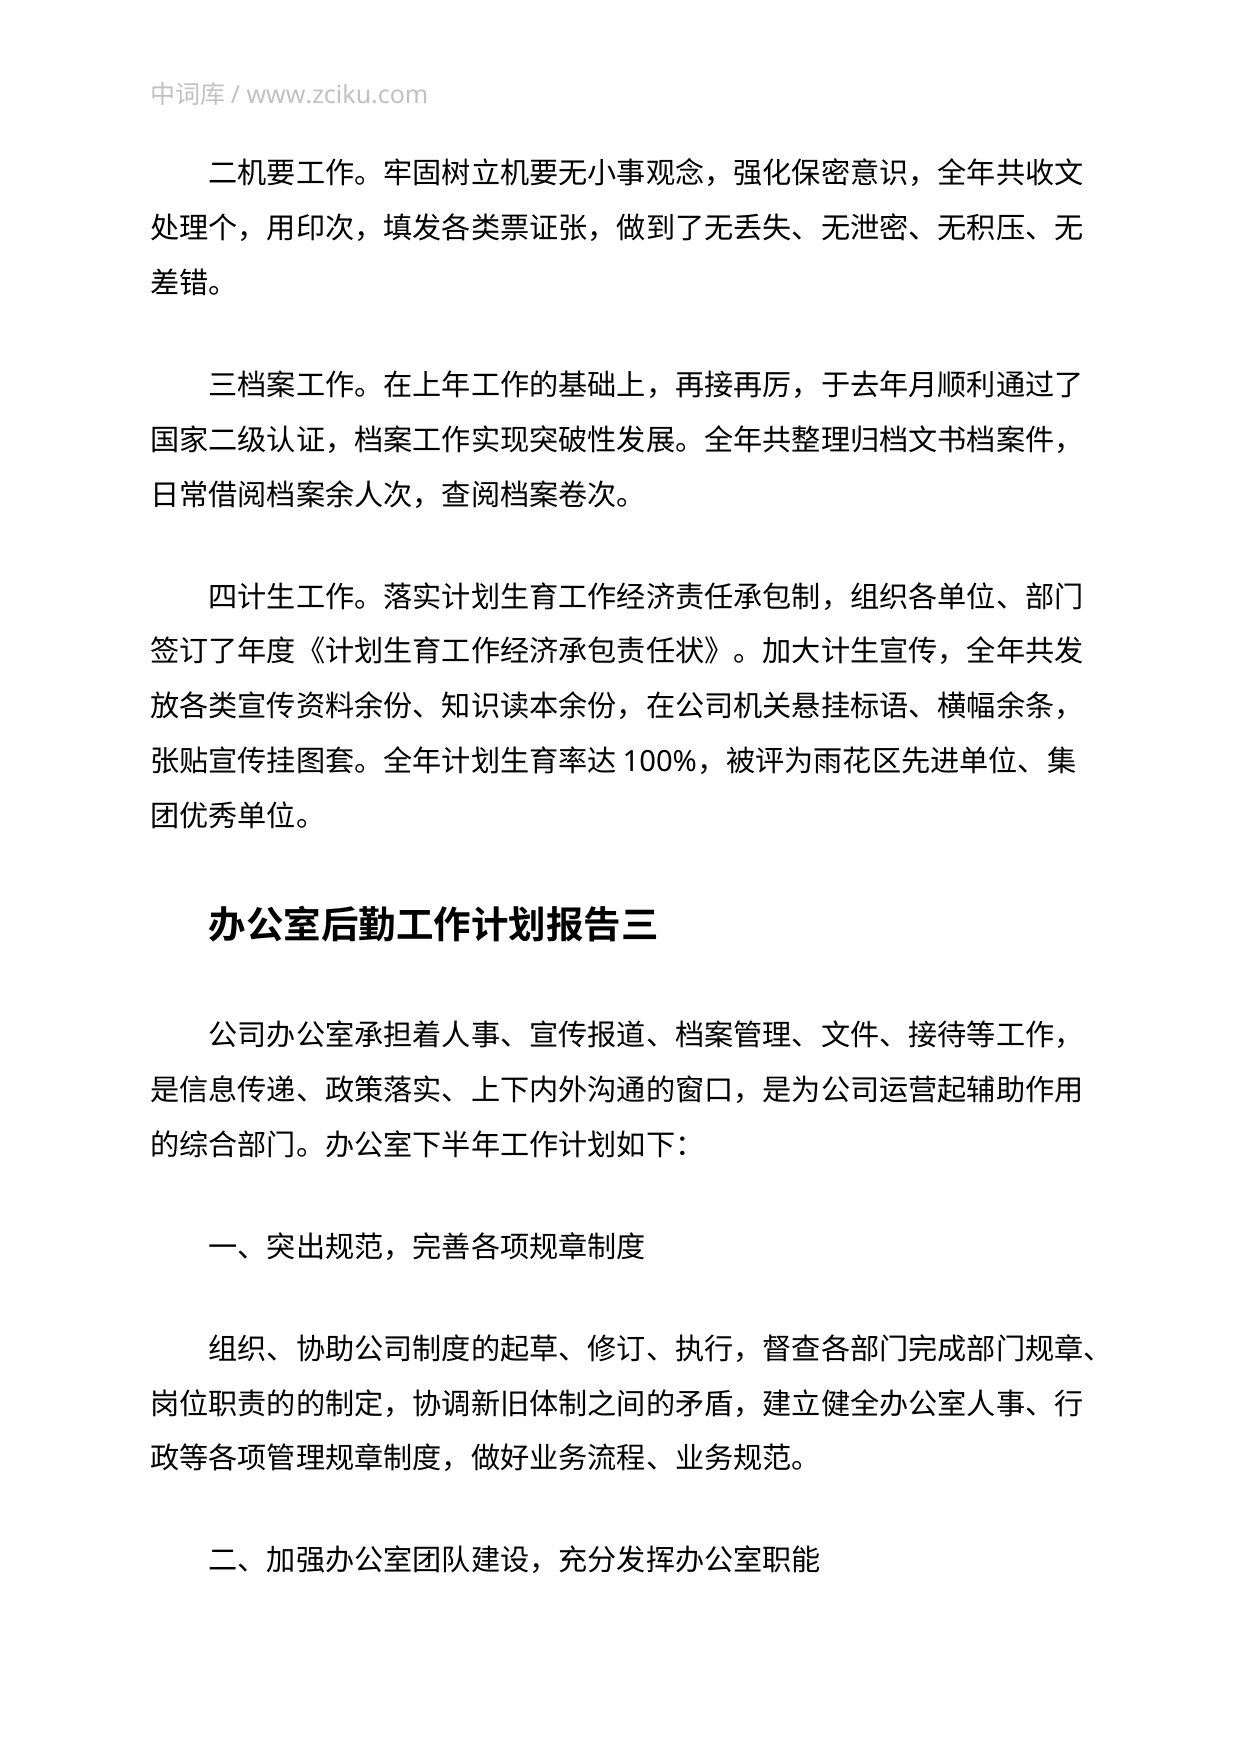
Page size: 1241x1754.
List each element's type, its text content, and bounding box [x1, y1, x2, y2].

text 一、突出规范，完善各项规章制度 [150, 1223, 1090, 1266]
text 四计生工作。落实计划生育工作经济责任承包制，组织各单位、部门签订了年度《计划生育工作经济承包责任状》。加大计生宣传，全年共发放各类宣传资料余份、知识读本余份，在公司机关悬挂标语、横幅余条，张贴宣传挂图套。全年计划生育率达100%，被评为雨花区先进单位、集团优秀单位。 [150, 573, 1090, 835]
text 办公室后勤工作计划报告三 [150, 894, 1090, 949]
text 三档案工作。在上年工作的基础上，再接再厉，于去年月顺利通过了国家二级认证，档案工作实现突破性发展。全年共整理归档文书档案件，日常借阅档案余人次，查阅档案卷次。 [150, 362, 1090, 514]
text 组织、协助公司制度的起草、修订、执行，督查各部门完成部门规章、岗位职责的的制定，协调新旧体制之间的矛盾，建立健全办公室人事、行政等各项管理规章制度，做好业务流程、业务规范。 [150, 1325, 1090, 1477]
text 二机要工作。牢固树立机要无小事观念，强化保密意识，全年共收文处理个，用印次，填发各类票证张，做到了无丢失、无泄密、无积压、无差错。 [150, 150, 1090, 302]
text 公司办公室承担着人事、宣传报道、档案管理、文件、接待等工作，是信息传递、政策落实、上下内外沟通的窗口，是为公司运营起辅助作用的综合部门。办公室下半年工作计划如下： [150, 1012, 1090, 1164]
text 二、加强办公室团队建设，充分发挥办公室职能 [150, 1537, 1090, 1579]
